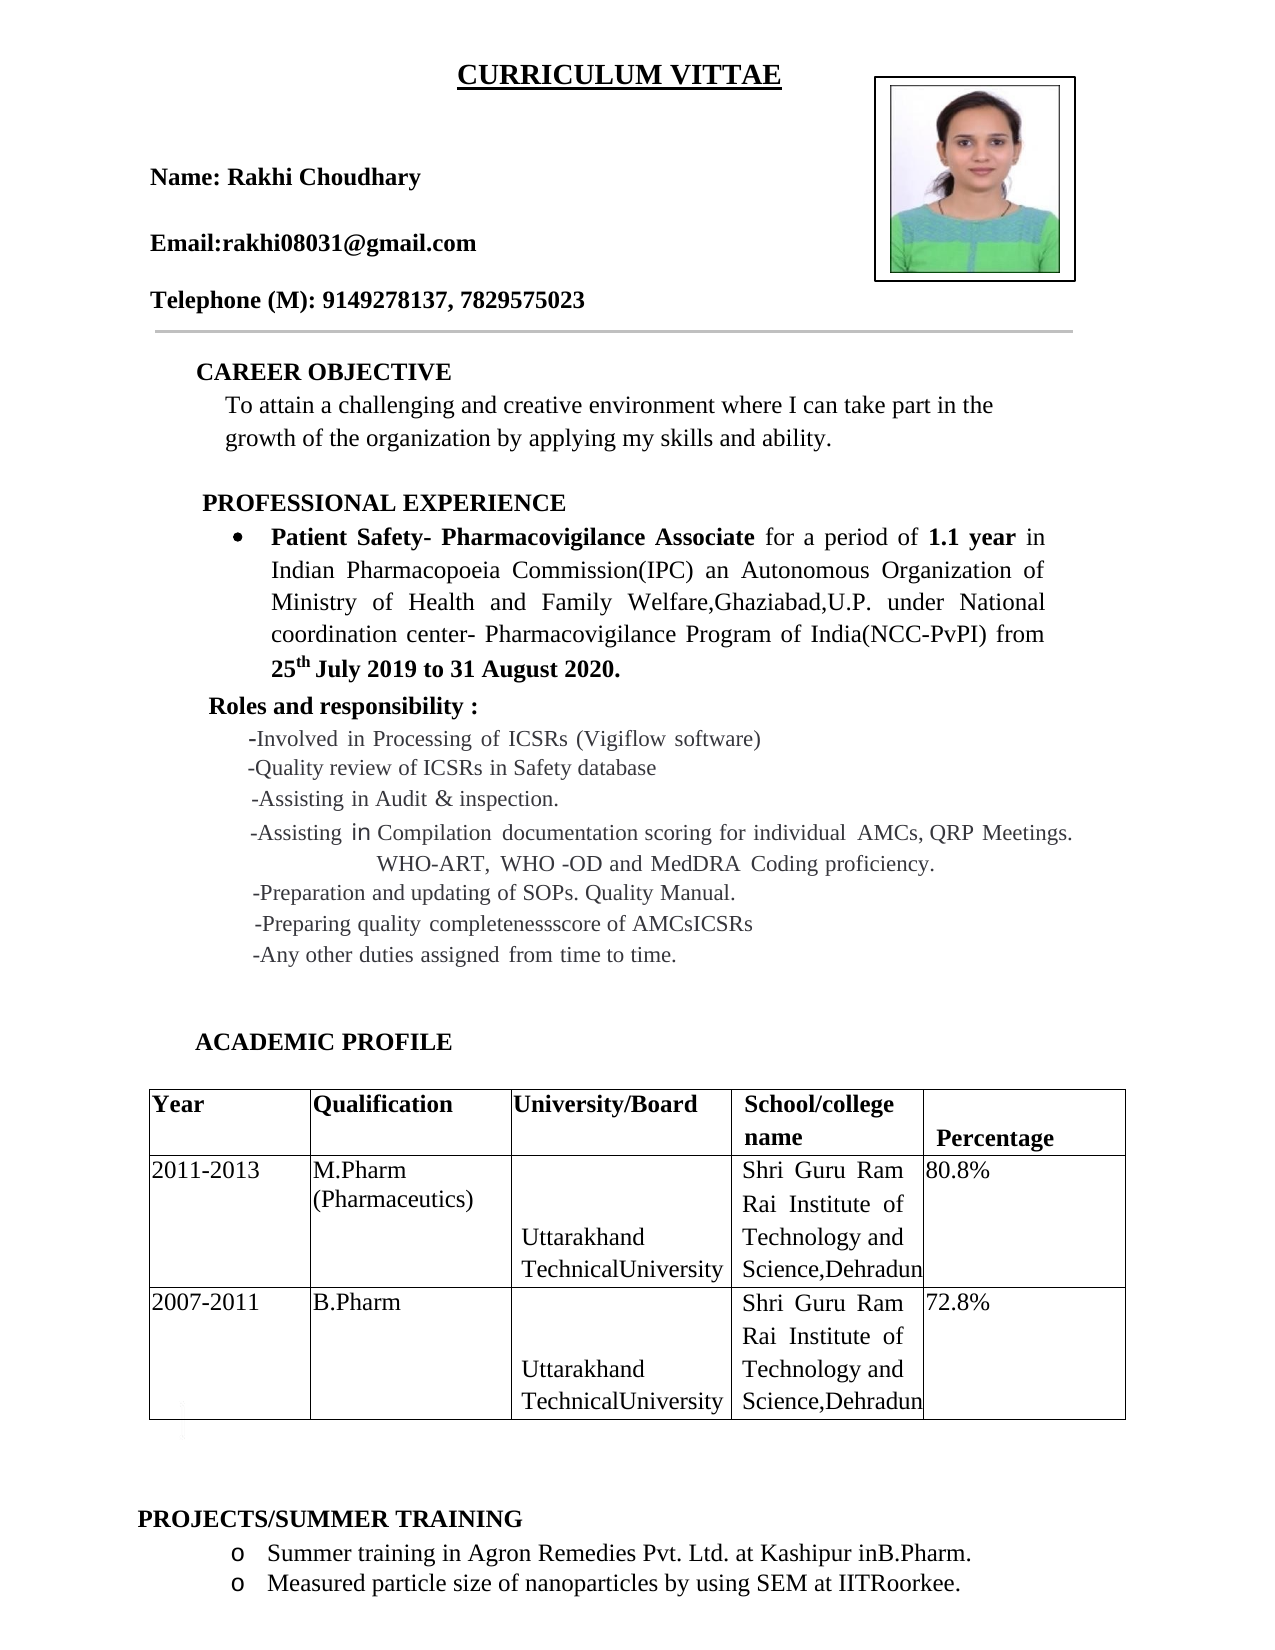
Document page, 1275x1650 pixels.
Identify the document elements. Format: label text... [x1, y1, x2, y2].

picture [179, 1420, 185, 1440]
table_cell 72.8% [924, 1288, 1125, 1419]
text WHO-ART, WHO -OD and MedDRA Coding proficiency. [374, 850, 937, 876]
table_header Year [150, 1090, 310, 1154]
table_cell B.Pharm [311, 1288, 511, 1419]
text Email:rakhi08031@gmail.com Telephone (M): 9149278137, 7829575023 [150, 228, 585, 314]
text PROJECTS/SUMMER TRAINING [137, 1504, 1137, 1533]
title CURRICULUM VITTAE [301, 57, 937, 91]
text -Assisting in Compilation documentation scoring for individual AMCs, QRP Meetings. [250, 816, 1137, 847]
picture [890, 191, 1060, 273]
text -Any other duties assigned from time to time. [252, 942, 1137, 968]
table_cell Shri Guru Ram Rai Institute of Technology and Science,Dehradun [732, 1156, 923, 1287]
subtitle ACADEMIC PROFILE [195, 1027, 1137, 1055]
list Patient Safety- Pharmacovigilance Associate for a period of 1.1 year in Indian Pharmacopoeia Commission(IPC) an Autonomous Organization of Ministry of Health and Family Welfare,Ghaziabad,U.P. under National coordination center- Pharmacovigilance Program of India(NCC-PvPI) from 25th July 2019 to 31 August 2020. [233, 522, 1045, 683]
subtitle PROFESSIONAL EXPERIENCE [202, 488, 1137, 517]
subtitle Roles and responsibility : [208, 691, 1137, 719]
table_header School/college name [732, 1090, 923, 1154]
picture [890, 85, 1060, 162]
list Summer training in Agron Remedies Pvt. Ltd. at Kashipur inB.Pharm. [230, 1537, 1137, 1567]
table_cell 2007-2011 [150, 1288, 310, 1419]
text To attain a challenging and creative environment where I can take part in the growth of the organization by applying my skills and ability. [225, 390, 996, 451]
text -Involved in Processing of ICSRs (Vigiflow software) [248, 723, 1137, 752]
table_cell 80.8% [924, 1156, 1125, 1287]
table_header Qualification [311, 1090, 511, 1154]
table_cell M.Pharm (Pharmaceutics) [311, 1156, 511, 1287]
table_header University/Board [512, 1090, 731, 1154]
text -Assisting in Audit & inspection. [251, 784, 1137, 812]
text -Quality review of ICSRs in Safety database [247, 754, 1137, 780]
table_cell Uttarakhand TechnicalUniversity [512, 1288, 731, 1419]
table_header Percentage [924, 1090, 1125, 1154]
table_cell Shri Guru Ram Rai Institute of Technology and Science,Dehradun [732, 1288, 923, 1419]
table_cell 2011-2013 [150, 1156, 310, 1287]
list Measured particle size of nanoparticles by using SEM at IITRoorkee. [230, 1567, 1137, 1598]
subtitle Name: Rakhi Choudhary [150, 162, 1137, 191]
table_cell Uttarakhand TechnicalUniversity [512, 1156, 731, 1287]
text -Preparation and updating of SOPs. Quality Manual. [252, 879, 1137, 906]
subtitle CAREER OBJECTIVE [196, 357, 1137, 385]
text -Preparing quality completenessscore of AMCsICSRs [254, 910, 1137, 937]
